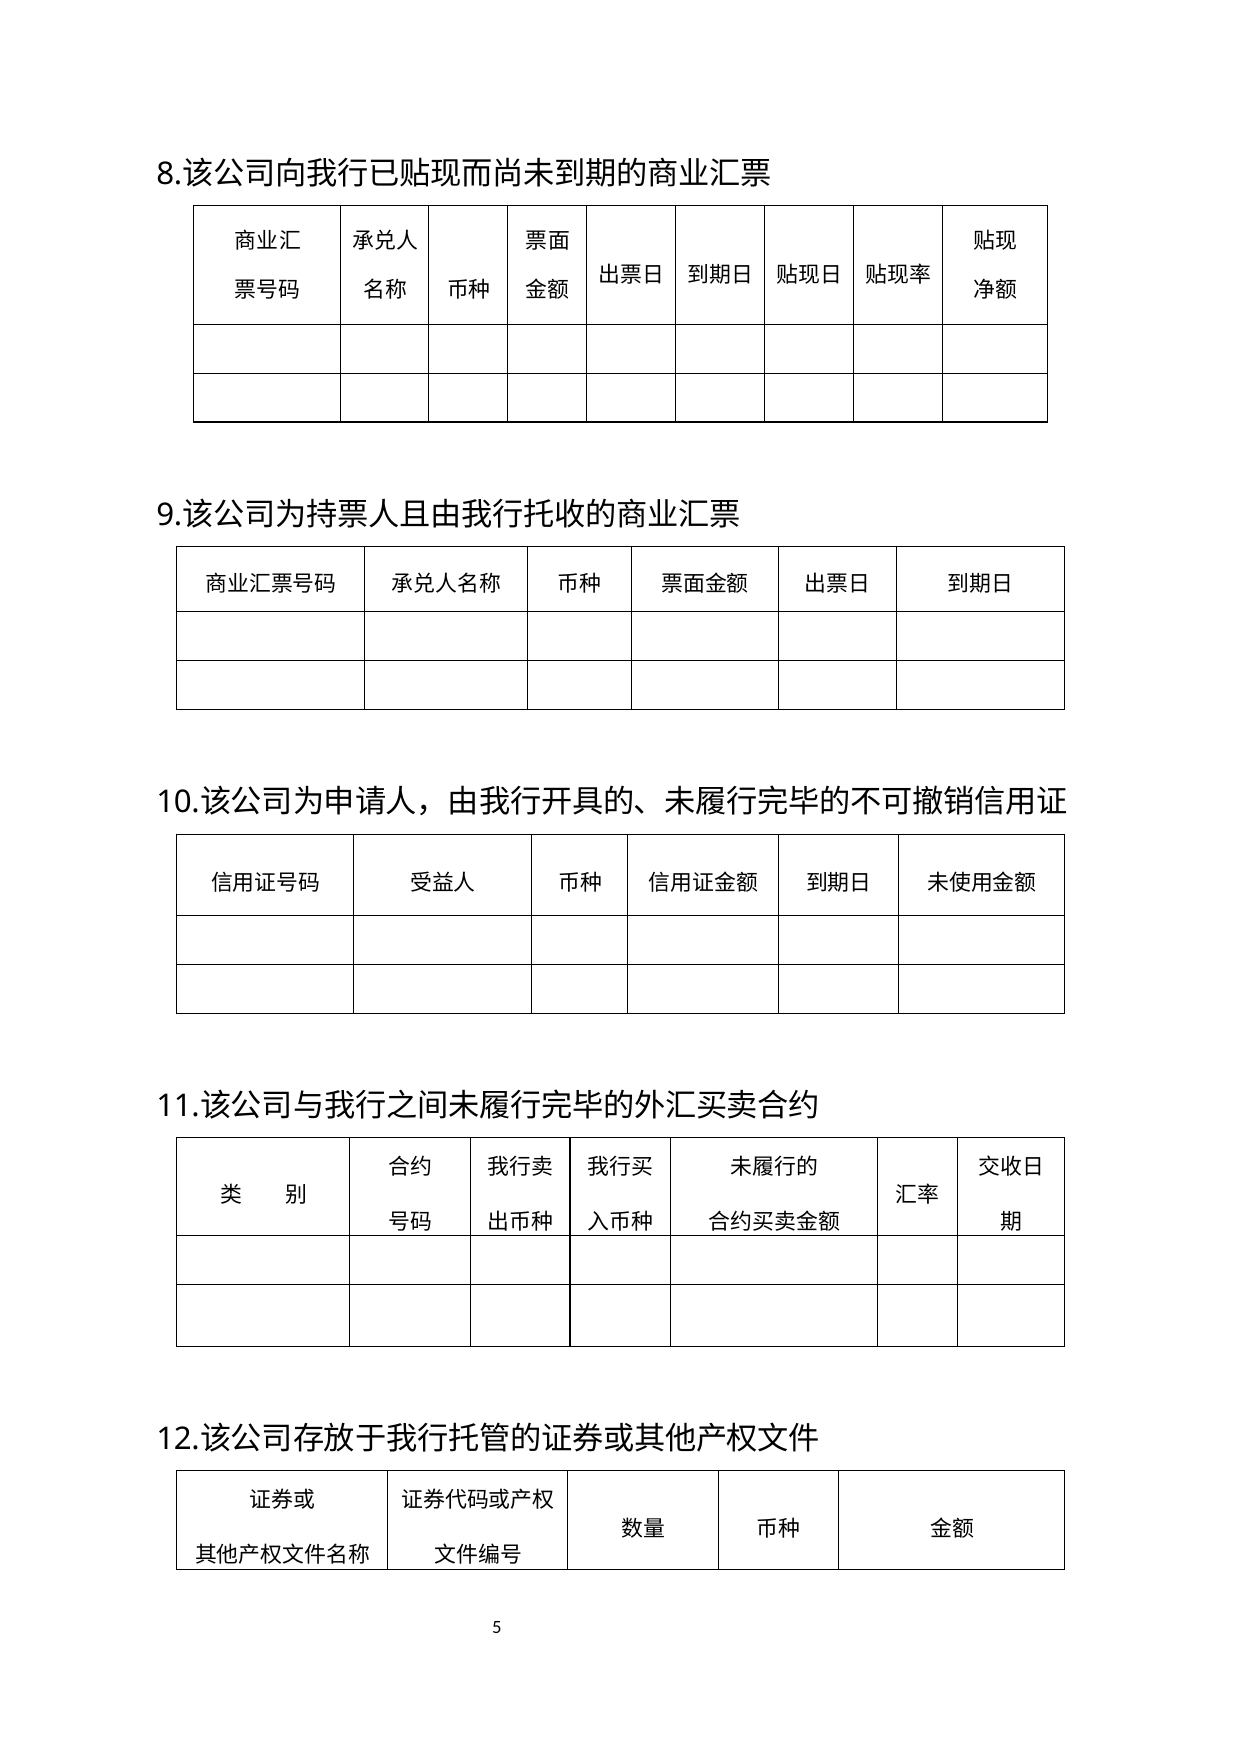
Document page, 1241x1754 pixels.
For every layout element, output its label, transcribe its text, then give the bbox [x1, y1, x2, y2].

table_cell [354, 916, 531, 963]
table_cell [671, 1285, 877, 1346]
table_cell [779, 916, 898, 963]
table_cell [429, 374, 507, 421]
table_cell [943, 325, 1047, 373]
table_cell [177, 661, 364, 709]
table_cell [528, 612, 631, 660]
table_cell [958, 1236, 1064, 1284]
table_cell [779, 661, 896, 709]
table_header 合约 号码 [350, 1138, 470, 1235]
table_header 币种 [429, 206, 507, 324]
table_header 受益人 [354, 835, 531, 915]
table_cell [365, 661, 527, 709]
table_header 币种 [528, 547, 631, 611]
table_header 商业汇票号码 [194, 206, 340, 324]
table_cell [587, 325, 675, 373]
list 10.该公司为申请人，由我行开具的、未履行完毕的不可撤销信用证 [156, 777, 1128, 822]
table_header 承兑人名称 [341, 206, 428, 324]
table_cell [365, 612, 527, 660]
table_cell [628, 965, 778, 1012]
table_header 未履行的 合约买卖金额 [671, 1138, 877, 1235]
table_cell [571, 1285, 670, 1346]
table_cell [779, 965, 898, 1012]
table_cell [943, 374, 1047, 421]
table_header 证券或 其他产权文件名称 [177, 1471, 387, 1568]
table_cell [341, 374, 428, 421]
table_cell [899, 916, 1064, 963]
table_header 币种 [719, 1471, 838, 1568]
table_cell [429, 325, 507, 373]
table_header 贴现日 [765, 206, 853, 324]
table_header 出票日 [779, 547, 896, 611]
table_header 贴现率 [854, 206, 942, 324]
table_cell [676, 325, 764, 373]
table_header 未使用金额 [899, 835, 1064, 915]
list 8.该公司向我行已贴现而尚未到期的商业汇票 [156, 148, 1128, 193]
table_header 证券代码或产权 文件编号 [388, 1471, 567, 1568]
table_cell [194, 325, 340, 373]
table_header 汇率 [878, 1138, 957, 1235]
table_cell [632, 661, 778, 709]
table_cell [350, 1285, 470, 1346]
list 11.该公司与我行之间未履行完毕的外汇买卖合约 [156, 1080, 1128, 1126]
table_header 数量 [568, 1471, 718, 1568]
table_cell [177, 1236, 349, 1284]
table_cell [177, 612, 364, 660]
table_cell [177, 916, 353, 963]
table_cell [854, 325, 942, 373]
table_cell [899, 965, 1064, 1012]
table_cell [878, 1285, 957, 1346]
list 12.该公司存放于我行托管的证券或其他产权文件 [156, 1413, 1128, 1459]
table_cell [471, 1285, 569, 1346]
table_cell [177, 965, 353, 1012]
table_cell [854, 374, 942, 421]
list 9.该公司为持票人且由我行托收的商业汇票 [156, 489, 1128, 535]
table_cell [350, 1236, 470, 1284]
table_header 我行买 入币种 [571, 1138, 670, 1235]
table_header 票面金额 [508, 206, 586, 324]
table_header 商业汇票号码 [177, 547, 364, 611]
table_cell [532, 916, 627, 963]
table_cell [765, 325, 853, 373]
table_header 信用证金额 [628, 835, 778, 915]
table_cell [676, 374, 764, 421]
table_cell [897, 612, 1064, 660]
table_header 类 别 [177, 1138, 349, 1235]
table_cell [354, 965, 531, 1012]
table_header 出票日 [587, 206, 675, 324]
table_cell [508, 325, 586, 373]
table_cell [878, 1236, 957, 1284]
table_cell [628, 916, 778, 963]
table_header 到期日 [779, 835, 898, 915]
table_header 金额 [839, 1471, 1064, 1568]
table_cell [508, 374, 586, 421]
table_cell [177, 1285, 349, 1346]
table_cell [341, 325, 428, 373]
table_cell [471, 1236, 569, 1284]
table_cell [671, 1236, 877, 1284]
table_header 我行卖 出币种 [471, 1138, 569, 1235]
table_cell [194, 374, 340, 421]
table_cell [587, 374, 675, 421]
table_header 到期日 [897, 547, 1064, 611]
table_cell [532, 965, 627, 1012]
table_cell [528, 661, 631, 709]
table_cell [779, 612, 896, 660]
table_header 贴现净额 [943, 206, 1047, 324]
table_header 交收日 期 [958, 1138, 1064, 1235]
table_cell [765, 374, 853, 421]
table_cell [571, 1236, 670, 1284]
table_cell [897, 661, 1064, 709]
table_header 币种 [532, 835, 627, 915]
table_cell [632, 612, 778, 660]
table_header 信用证号码 [177, 835, 353, 915]
table_header 承兑人名称 [365, 547, 527, 611]
table_header 票面金额 [632, 547, 778, 611]
table_cell [958, 1285, 1064, 1346]
table_header 到期日 [676, 206, 764, 324]
